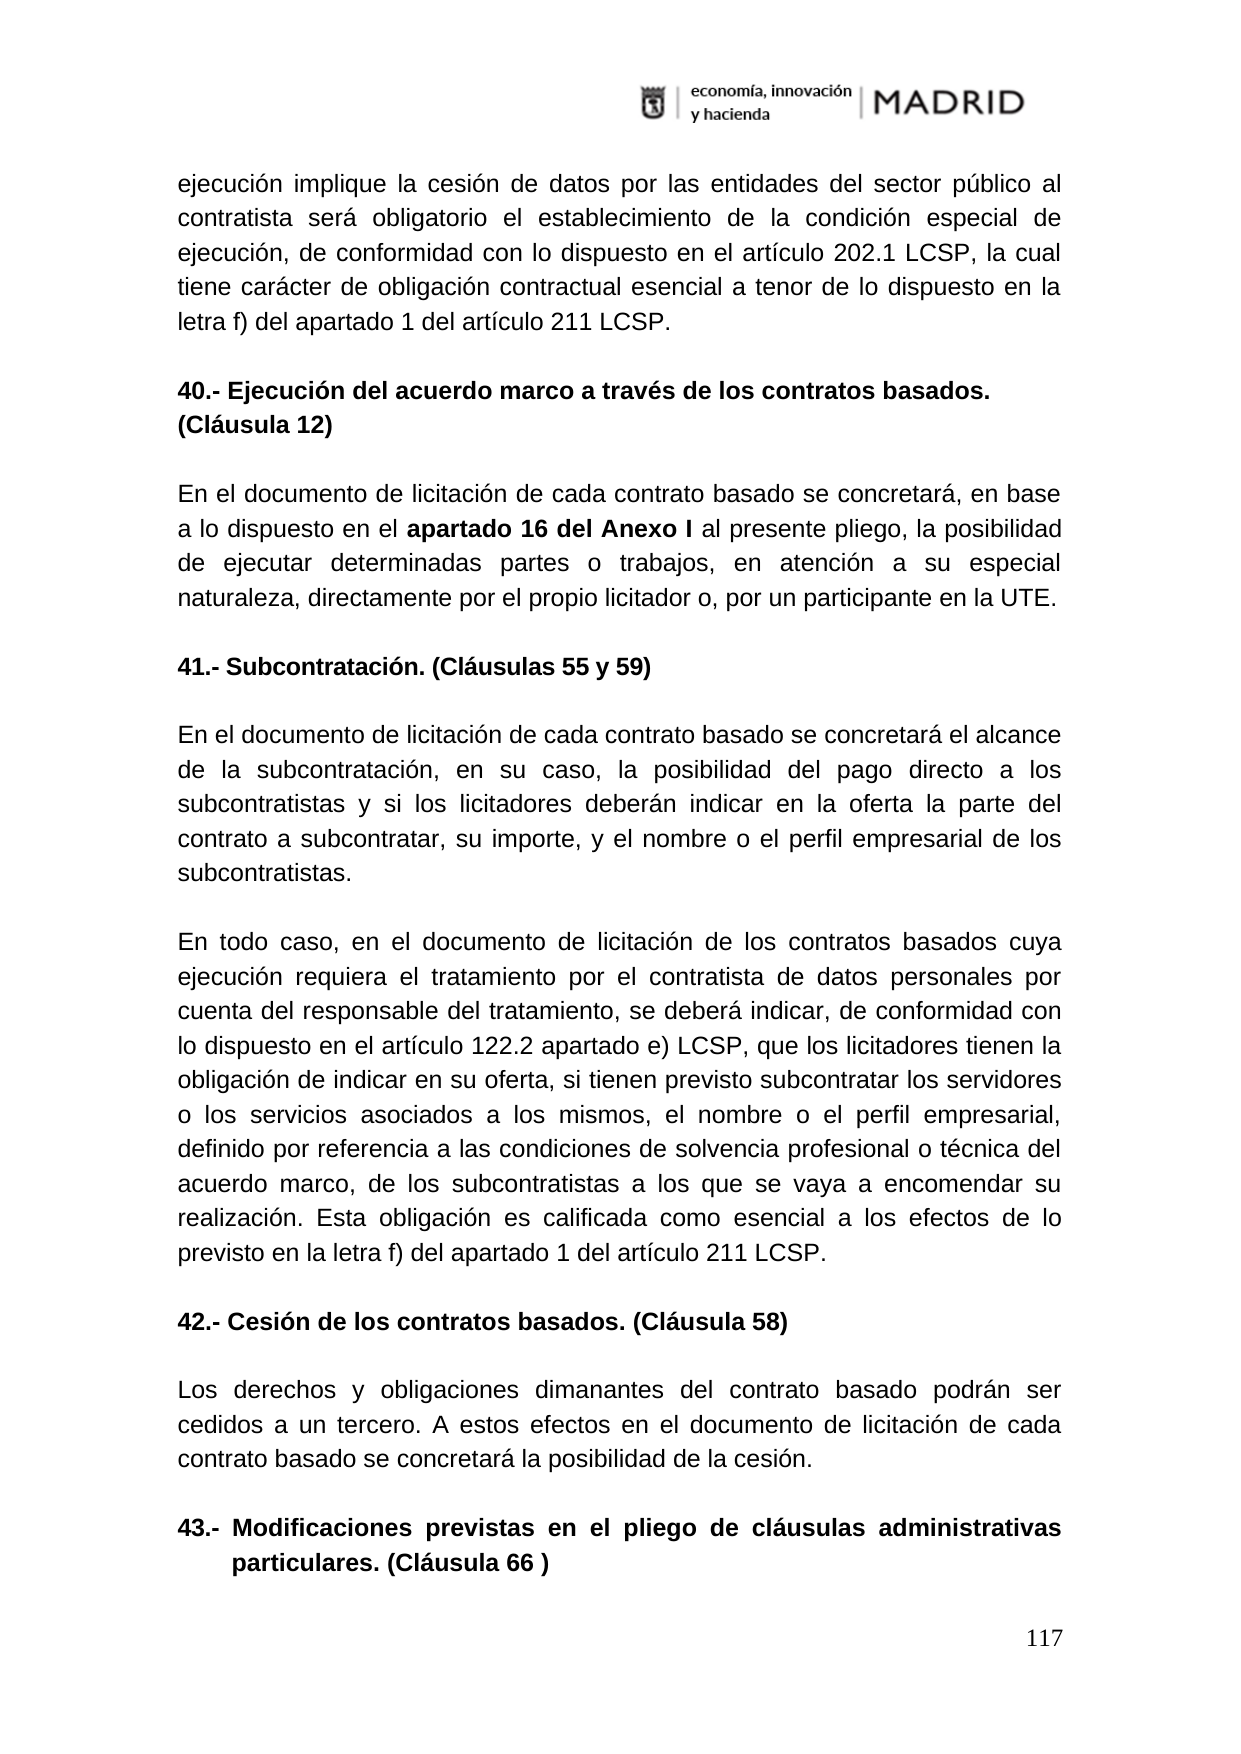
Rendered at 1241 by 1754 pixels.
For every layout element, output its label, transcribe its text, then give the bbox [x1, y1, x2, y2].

text En todo caso, en el documento de licitación de los contratos basados cuya ejecución implique la cesión de datos por las entidades del sector público al contratista será obligatorio el establecimiento de la condición especial de ejecución, de conformidad con lo dispuesto en el artículo 202.1 LCSP, la cual tiene carácter de obligación contractual esencial a tenor de lo dispuesto en la letra f) del apartado 1 del artículo 211 LCSP. [177, 169, 1063, 335]
picture [620, 73, 1041, 140]
text 43.- Modificaciones previstas en el pliego de cláusulas administrativas particulares. (Cláusula 66 ) [177, 1513, 1063, 1577]
text 40.- Ejecución del acuerdo marco a través de los contratos basados. (Cláusula 12) [177, 376, 1063, 439]
text Los derechos y obligaciones dimanantes del contrato basado podrán ser cedidos a un tercero. A estos efectos en el documento de licitación de cada contrato basado se concretará la posibilidad de la cesión. [177, 1376, 1063, 1473]
text 41.- Subcontratación. (Cláusulas 55 y 59) [177, 651, 1063, 680]
text En el documento de licitación de cada contrato basado se concretará el alcance de la subcontratación, en su caso, la posibilidad del pago directo a los subcontratistas y si los licitadores deberán indicar en la oferta la parte del contrato a subcontratar, su importe, y el nombre o el perfil empresarial de los subcontratistas. [177, 720, 1063, 887]
text En el documento de licitación de cada contrato basado se concretará, en base a lo dispuesto en el apartado 16 del Anexo I al presente pliego, la posibilidad de ejecutar determinadas partes o trabajos, en atención a su especial naturaleza, directamente por el propio licitador o, por un participante en la UTE. [177, 479, 1063, 611]
text 42.- Cesión de los contratos basados. (Cláusula 58) [177, 1307, 1063, 1335]
text En todo caso, en el documento de licitación de los contratos basados cuya ejecución requiera el tratamiento por el contratista de datos personales por cuenta del responsable del tratamiento, se deberá indicar, de conformidad con lo dispuesto en el artículo 122.2 apartado e) LCSP, que los licitadores tienen la obligación de indicar en su oferta, si tienen previsto subcontratar los servidores o los servicios asociados a los mismos, el nombre o el perfil empresarial, definido por referencia a las condiciones de solvencia profesional o técnica del acuerdo marco, de los subcontratistas a los que se vaya a encomendar su realización. Esta obligación es calificada como esencial a los efectos de lo previsto en la letra f) del apartado 1 del artículo 211 LCSP. [177, 927, 1063, 1266]
